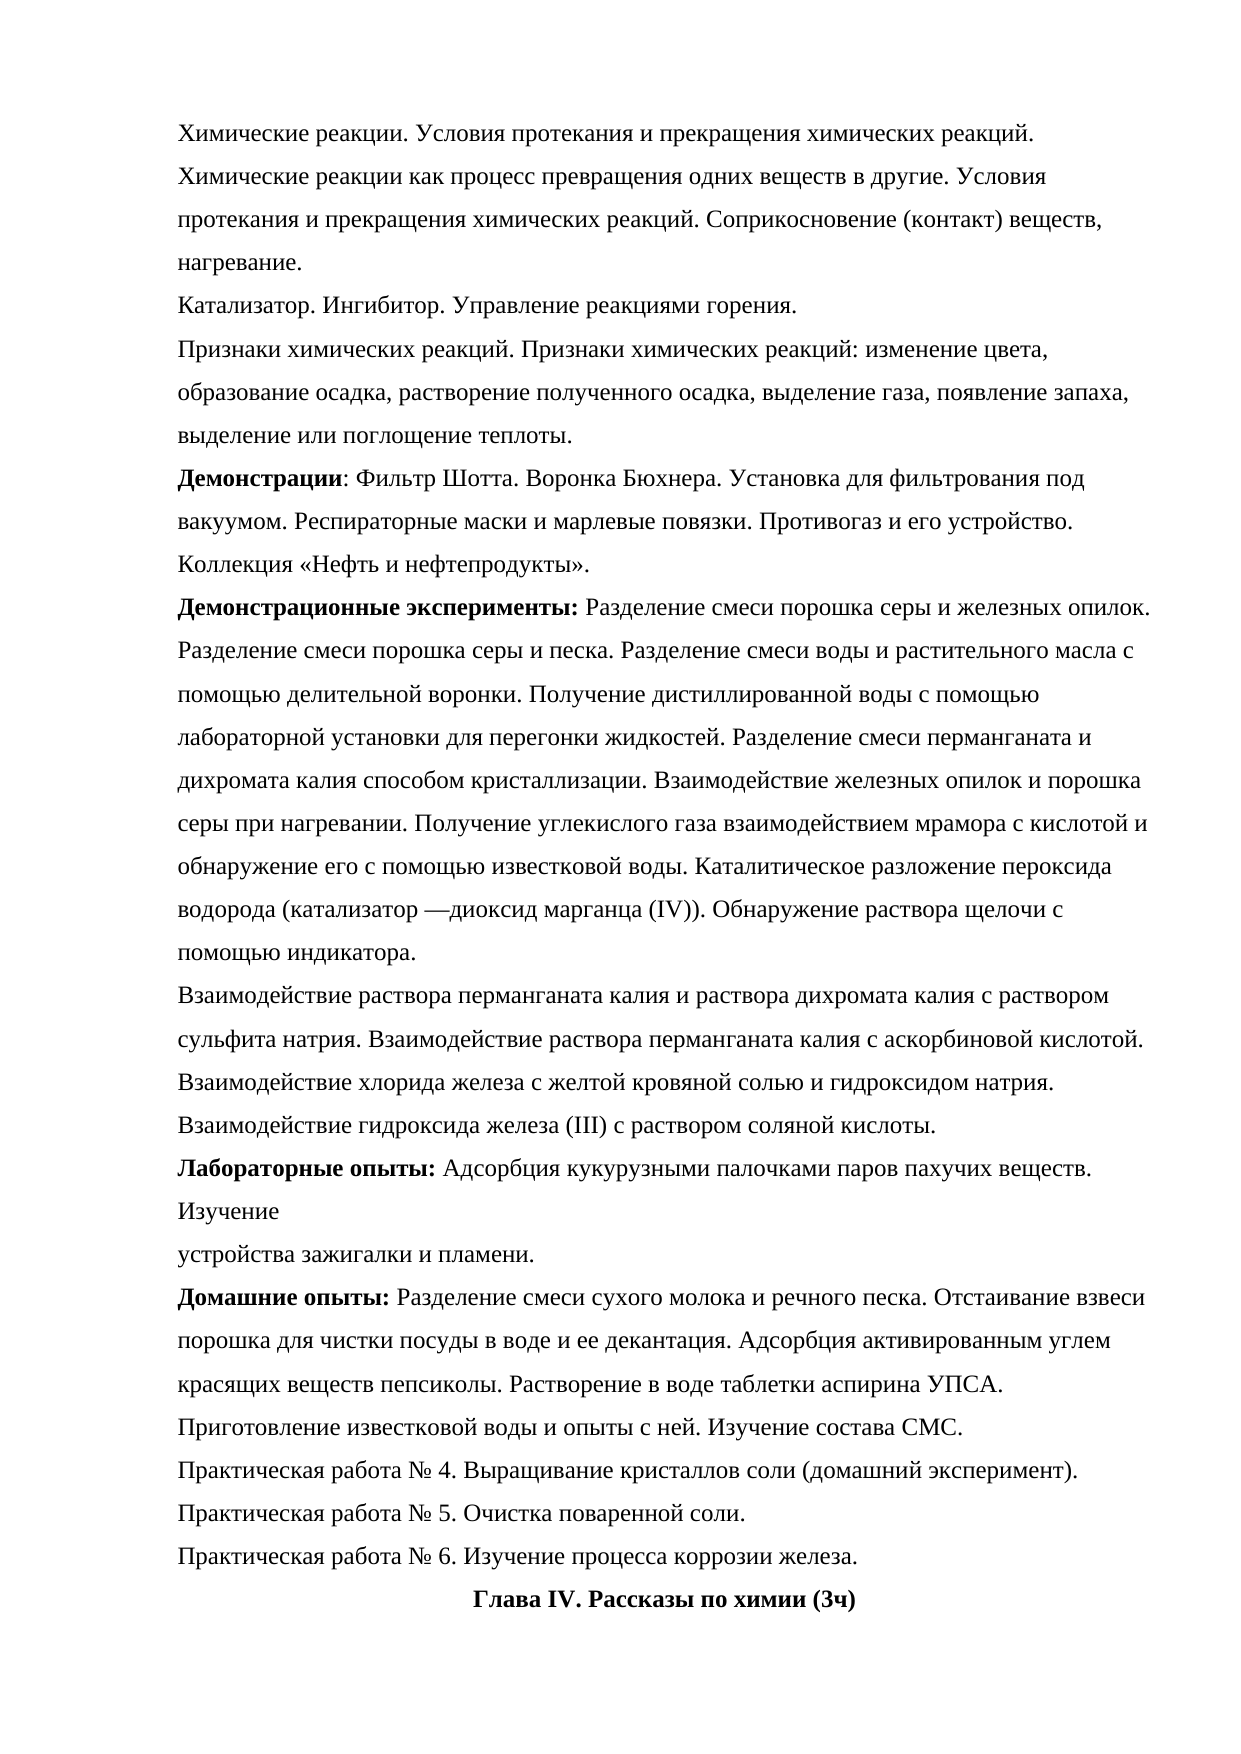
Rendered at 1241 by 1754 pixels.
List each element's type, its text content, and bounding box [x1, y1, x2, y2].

text Лабораторные опыты: Адсорбция кукурузными палочками паров пахучих веществ. Изучение [177, 1153, 1152, 1225]
text Катализатор. Ингибитор. Управление реакциями горения. [177, 291, 1152, 319]
text Признаки химических реакций. Признаки химических реакций: изменение цвета, образование осадка, растворение полученного осадка, выделение газа, появление запаха, выделение или поглощение теплоты. [177, 334, 1152, 449]
text Практическая работа № 6. Изучение процесса коррозии железа. [177, 1541, 1152, 1570]
text Взаимодействие раствора перманганата калия и раствора дихромата калия с раствором сульфита натрия. Взаимодействие раствора перманганата калия с аскорбиновой кислотой. Взаимодействие хлорида железа с желтой кровяной солью и гидроксидом натрия. Взаимодействие гидроксида железа (III) с раствором соляной кислоты. [177, 981, 1152, 1139]
text Глава IV. Рассказы по химии (3ч) [177, 1584, 1152, 1613]
text Практическая работа № 4. Выращивание кристаллов соли (домашний эксперимент). [177, 1455, 1152, 1484]
text Практическая работа № 5. Очистка поваренной соли. [177, 1498, 1152, 1527]
text Демонстрации: Фильтр Шотта. Воронка Бюхнера. Установка для фильтрования под вакуумом. Респираторные маски и марлевые повязки. Противогаз и его устройство. Коллекция «Нефть и нефтепродукты». [177, 463, 1152, 578]
text Домашние опыты: Разделение смеси сухого молока и речного песка. Отстаивание взвеси порошка для чистки посуды в воде и ее декантация. Адсорбция активированным углем красящих веществ пепсиколы. Растворение в воде таблетки аспирина УПСА. Приготовление известковой воды и опыты с ней. Изучение состава СМС. [177, 1282, 1152, 1441]
text Химические реакции. Условия протекания и прекращения химических реакций. Химические реакции как процесс превращения одних веществ в другие. Условия протекания и прекращения химических реакций. Соприкосновение (контакт) веществ, нагревание. [177, 118, 1152, 276]
text устройства зажигалки и пламени. [177, 1239, 1152, 1268]
text Демонстрационные эксперименты: Разделение смеси порошка серы и железных опилок. Разделение смеси порошка серы и песка. Разделение смеси воды и растительного масла с помощью делительной воронки. Получение дистиллированной воды с помощью лабораторной установки для перегонки жидкостей. Разделение смеси перманганата и дихромата калия способом кристаллизации. Взаимодействие железных опилок и порошка серы при нагревании. Получение углекислого газа взаимодействием мрамора с кислотой и обнаружение его с помощью известковой воды. Каталитическое разложение пероксида водорода (катализатор —диоксид марганца (IV)). Обнаружение раствора щелочи с помощью индикатора. [177, 592, 1152, 966]
